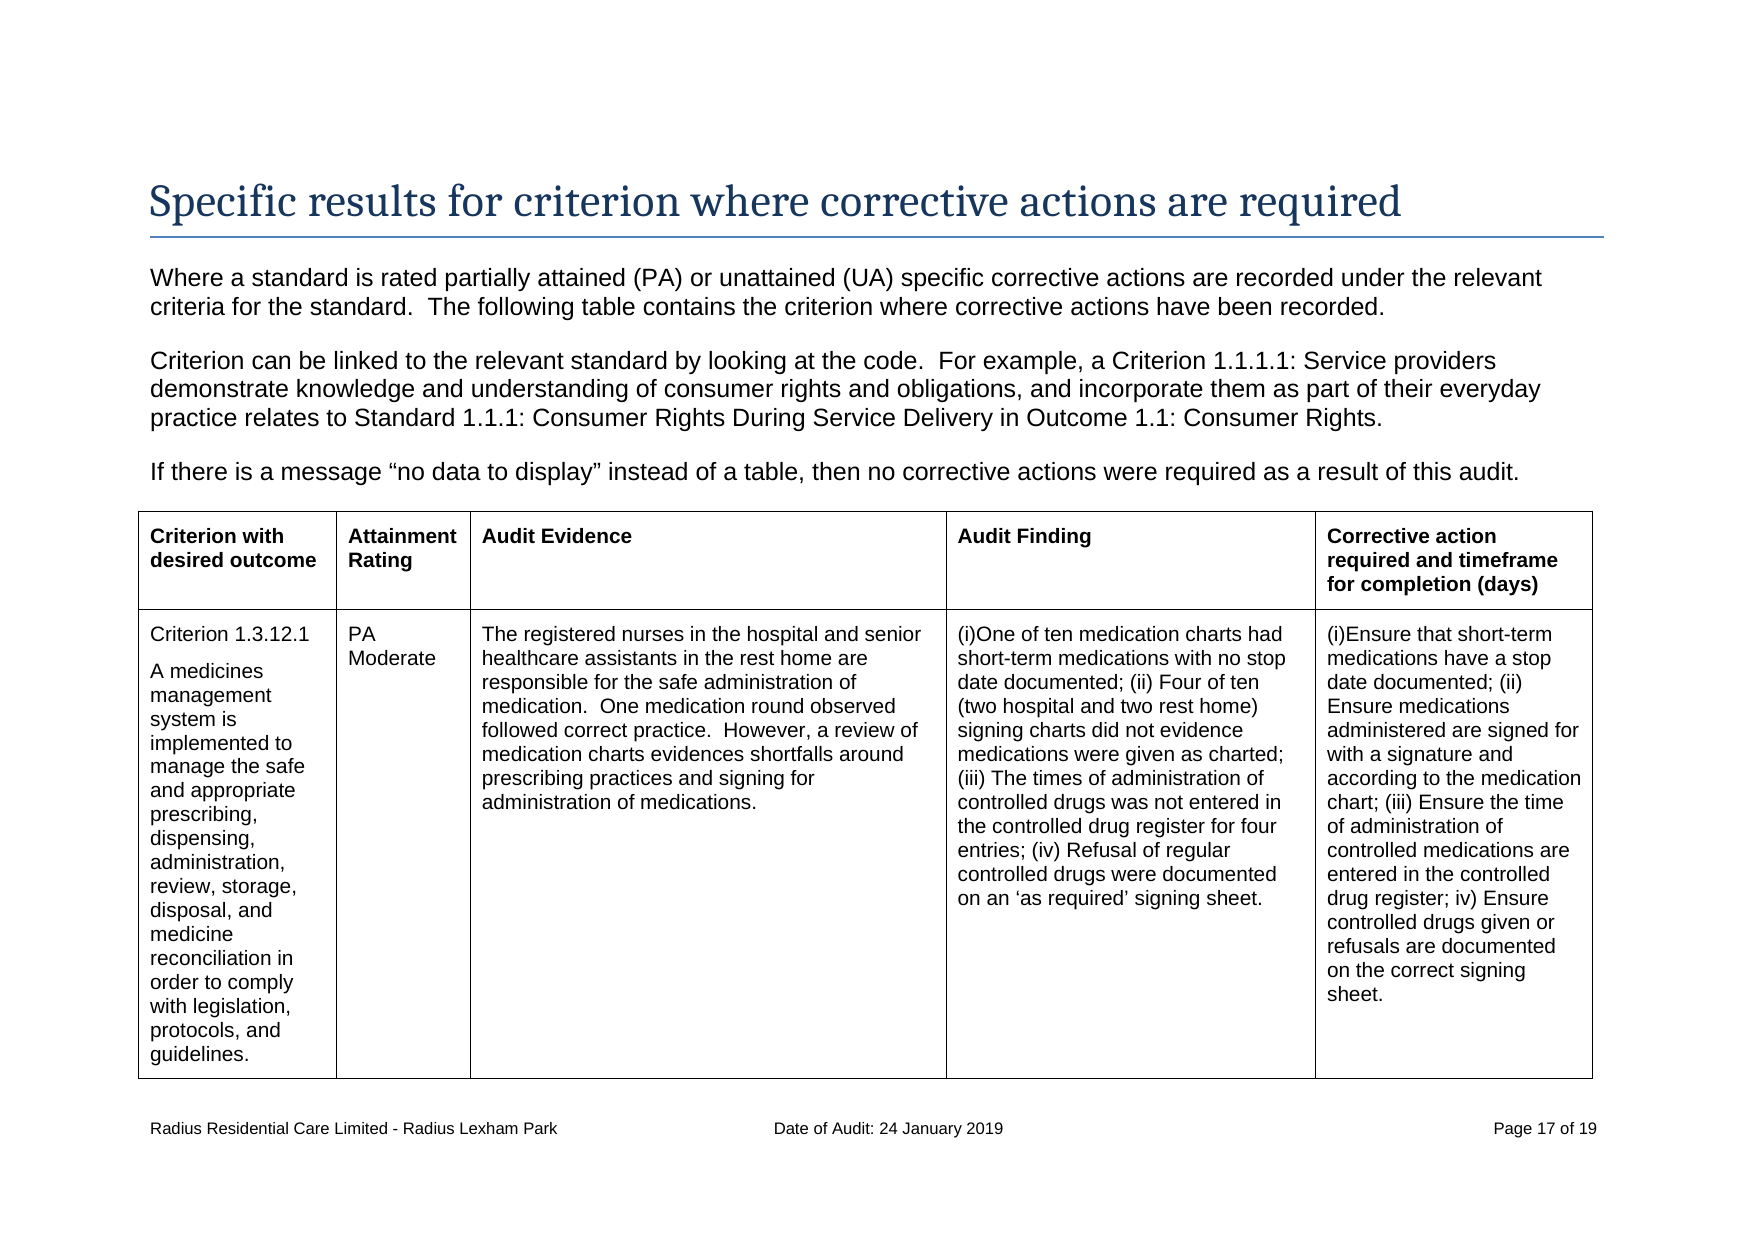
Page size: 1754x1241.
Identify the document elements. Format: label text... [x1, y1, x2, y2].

table_header Audit Evidence [471, 512, 946, 608]
subtitle Specific results for criterion where corrective actions are required [150, 175, 1604, 236]
text Where a standard is rated partially attained (PA) or unattained (UA) specific corrective actions are recorded under the relevant criteria for the standard. The following table contains the criterion where corrective actions have been recorded. [150, 263, 1604, 321]
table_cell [139, 610, 336, 1078]
table_cell PA Moderate [337, 610, 470, 1078]
table_header Criterion with desired outcome [139, 512, 336, 608]
table_header Attainment Rating [337, 512, 470, 608]
text If there is a message “no data to display” instead of a table, then no corrective actions were required as a result of this audit. [150, 457, 1604, 486]
text Criterion can be linked to the relevant standard by looking at the code. For example, a Criterion 1.1.1.1: Service providers demonstrate knowledge and understanding of consumer rights and obligations, and incorporate them as part of their everyday practice relates to Standard 1.1.1: Consumer Rights During Service Delivery in Outcome 1.1: Consumer Rights. [150, 346, 1604, 432]
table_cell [947, 610, 1315, 1078]
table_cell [471, 610, 946, 1078]
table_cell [1316, 610, 1592, 1078]
table_header Corrective action required and timeframe for completion (days) [1316, 512, 1592, 608]
table_header Audit Finding [947, 512, 1315, 608]
